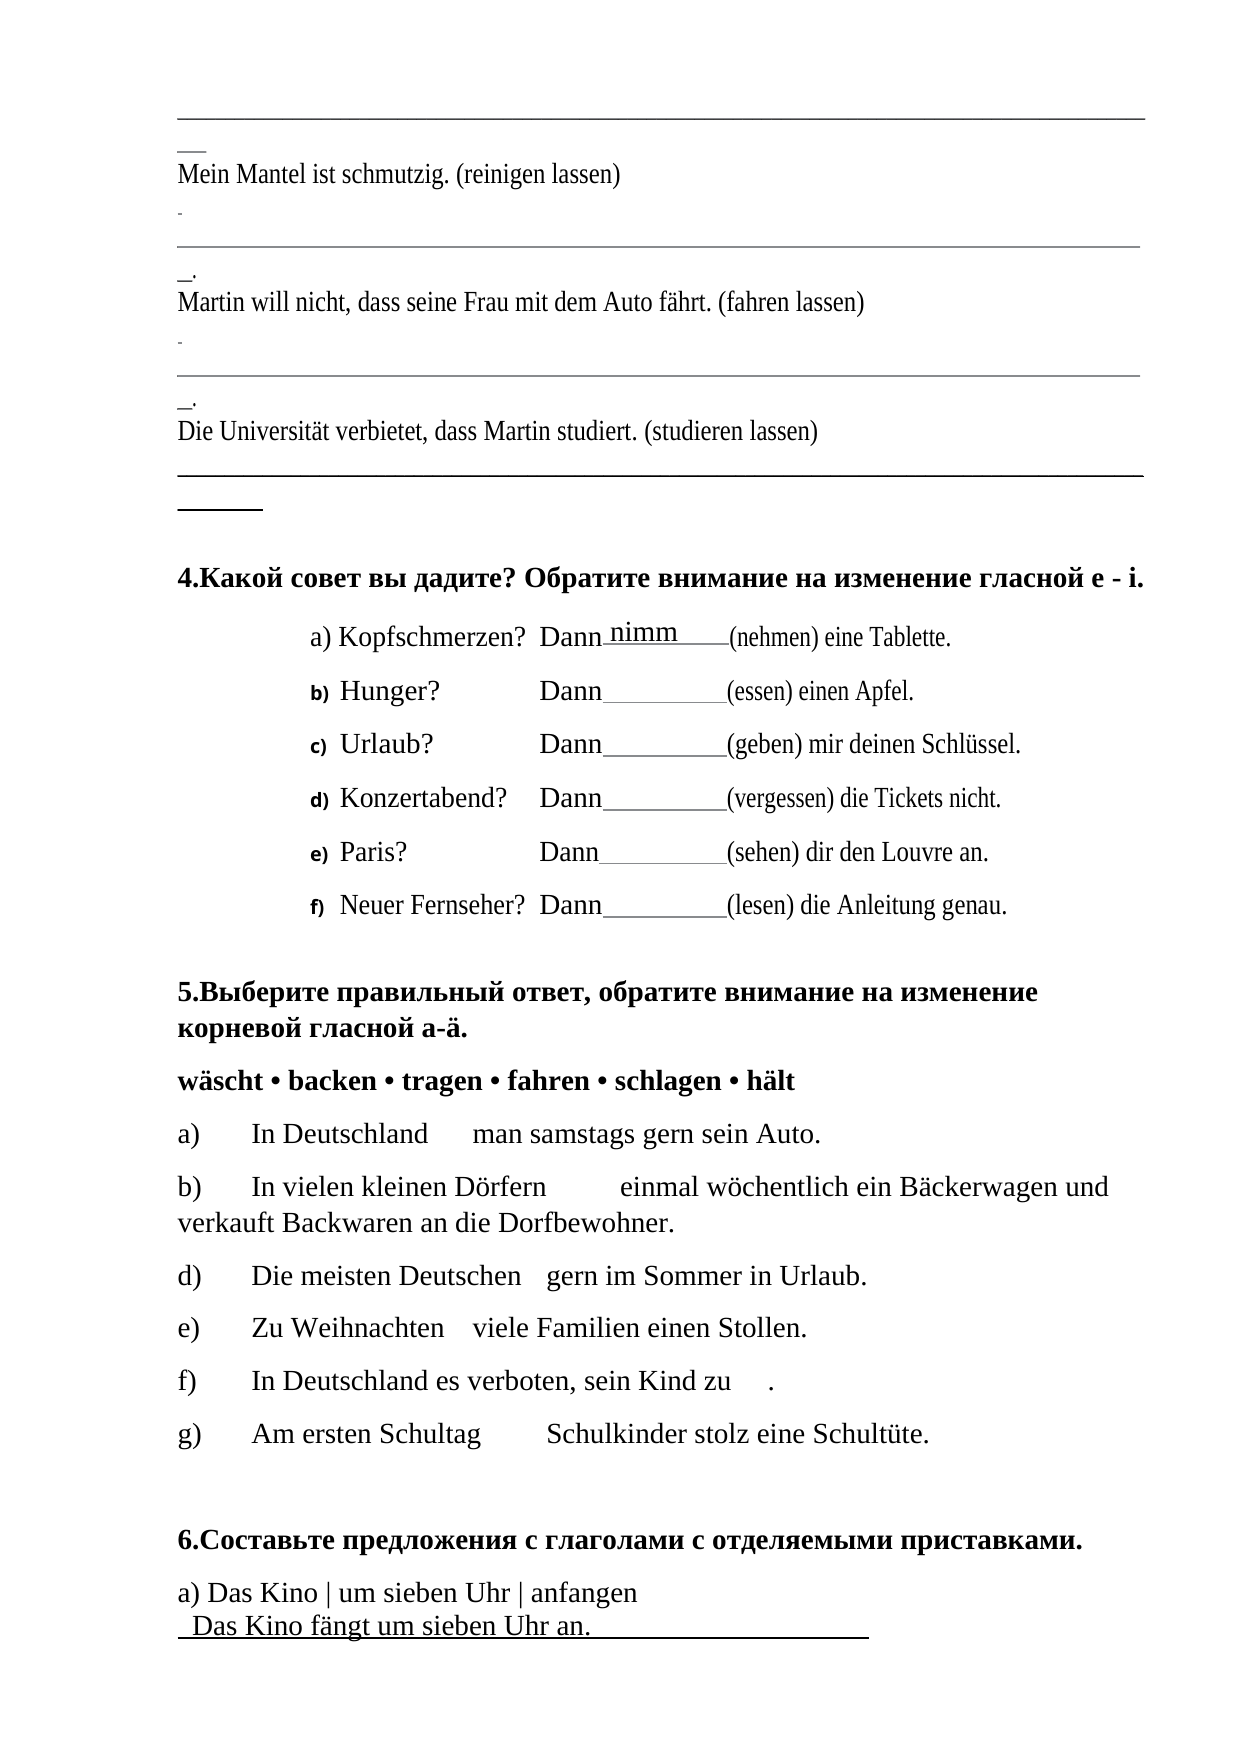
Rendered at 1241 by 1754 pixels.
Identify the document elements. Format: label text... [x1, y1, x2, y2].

text Die Universität verbietet, dass Martin studiert. (studieren lassen) [177, 413, 1152, 447]
text ___________________________________________________________________. [177, 189, 1152, 284]
text Martin will nicht, dass seine Frau mit dem Auto fährt. (fahren lassen) [177, 284, 1152, 318]
text a) In Deutschland man samstags gern sein Auto. [177, 1116, 1152, 1149]
list Hunger? Dann (essen) einen Apfel. [310, 673, 1152, 706]
text _______________________________________________________________________________________________________________ [177, 447, 1152, 514]
text wäscht • backen • tragen • fahren • schlagen • hält [177, 1063, 1152, 1097]
text a) Kopfschmerzen? Dann nimm (nehmen) eine Tablette. [249, 614, 1152, 652]
text e) Zu Weihnachten viele Familien einen Stollen. [177, 1311, 1152, 1344]
list Konzertabend? Dann (vergessen) die Tickets nicht. [310, 780, 1152, 813]
text Das Kino fängt um sieben Uhr an.___________________ [177, 1608, 1152, 1642]
text d) Die meisten Deutschen gern im Sommer in Urlaub. [177, 1258, 1152, 1291]
text Mein Mantel ist schmutzig. (reinigen lassen) [177, 156, 1152, 189]
text 4.Какой совет вы дадите? Обратите внимание на изменение гласной e - i. [177, 561, 1152, 594]
text f) In Deutschland es verboten, sein Kind zu . [177, 1363, 1152, 1397]
text g) Am ersten Schultag Schulkinder stolz eine Schultüte. [177, 1416, 1152, 1450]
text ________________________________________________________________________________________________________ [177, 89, 1152, 156]
text ___________________________________________________________________. [177, 318, 1152, 413]
list Paris? Dann (sehen) dir den Louvre an. [310, 834, 1152, 867]
text b) In vielen kleinen Dörfern einmal wöchentlich ein Bäckerwagen und verkauft Backwaren an die Dorfbewohner. [177, 1169, 1152, 1238]
list Neuer Fernseher? Dann (lesen) die Anleitung genau. [310, 887, 1152, 921]
text a) Das Kino | um sieben Uhr | anfangen [177, 1575, 1152, 1608]
text 6.Составьте предложения с глаголами с отделяемыми приставками. [177, 1522, 1152, 1555]
text 5.Выберите правильный ответ, обратите внимание на изменение корневой гласной a-ä. [177, 974, 1152, 1044]
list Urlaub? Dann (geben) mir deinen Schlüssel. [310, 726, 1152, 760]
